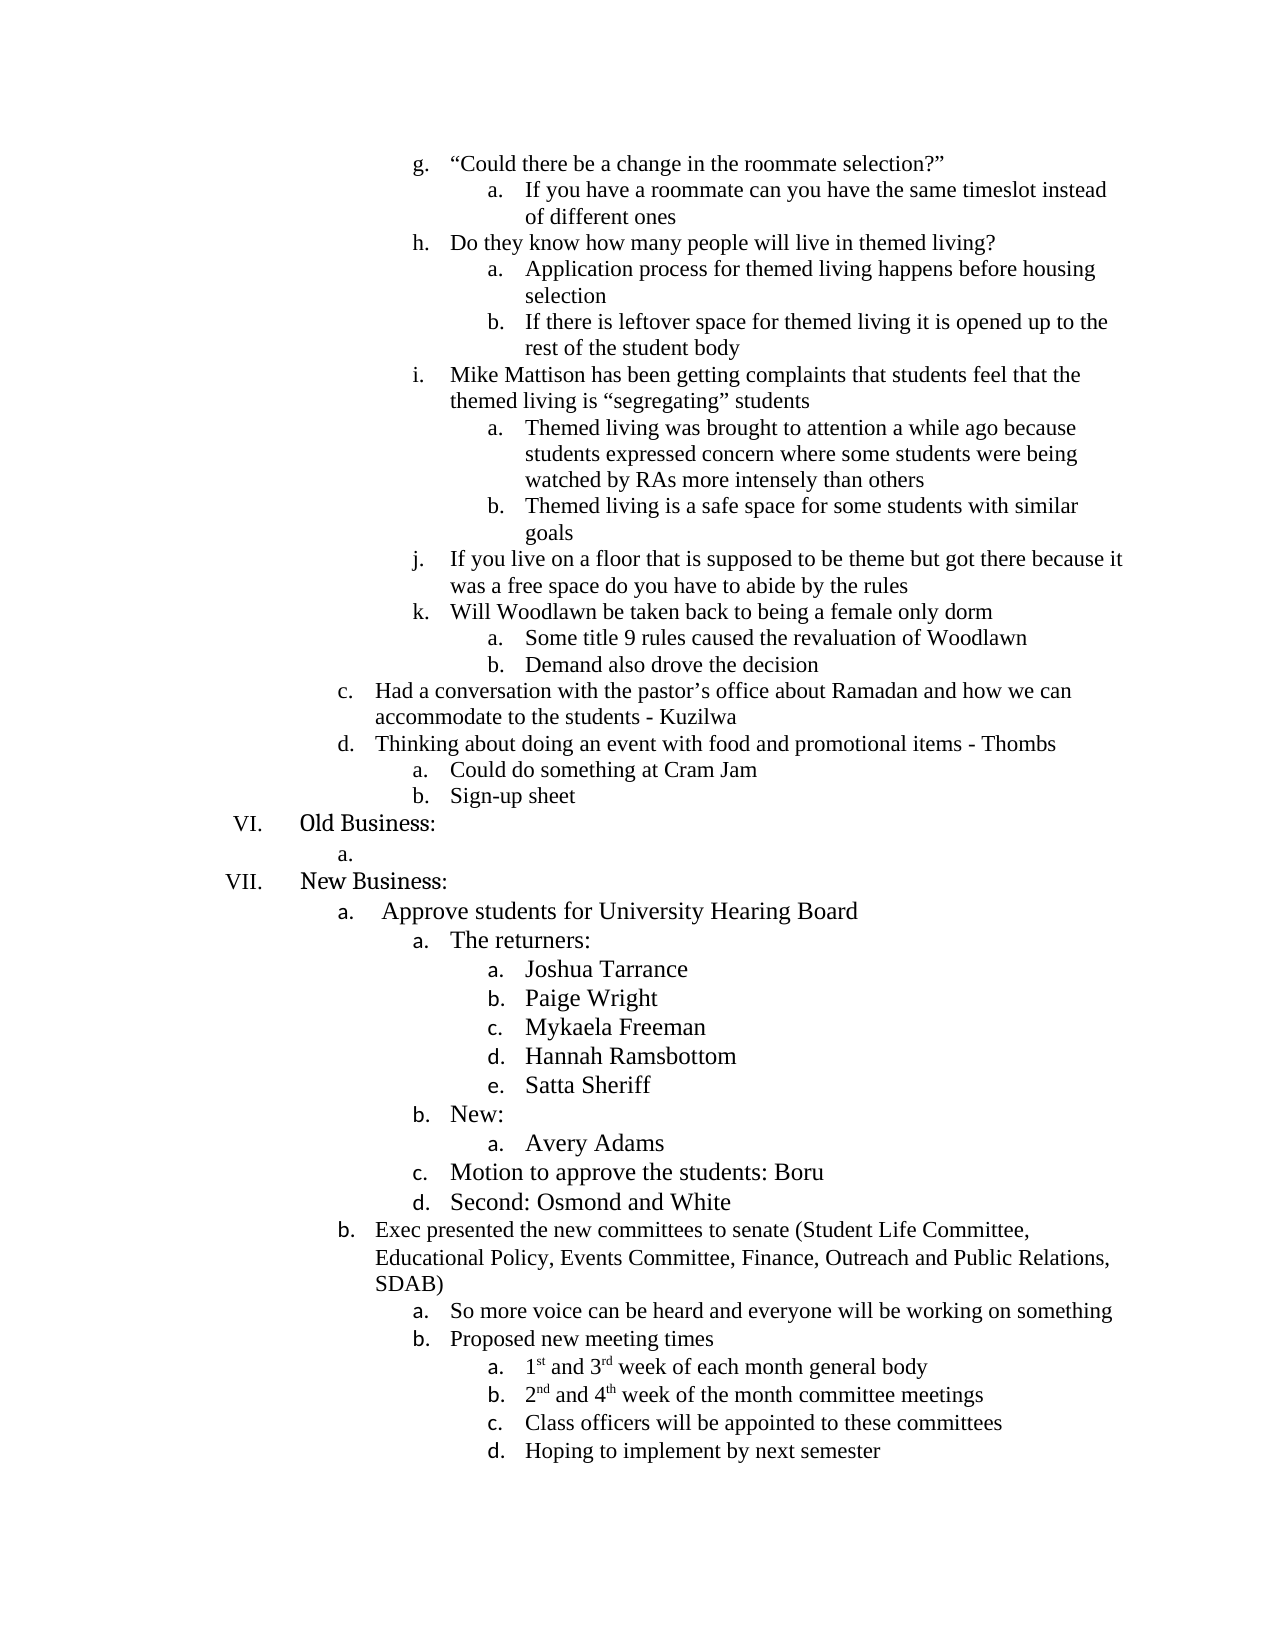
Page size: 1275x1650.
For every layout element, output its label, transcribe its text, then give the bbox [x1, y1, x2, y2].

list Class officers will be appointed to these committees [487, 1408, 1125, 1436]
list If you have a roommate can you have the same timeslot instead of different ones [487, 176, 1125, 229]
list Will Woodlawn be taken back to being a female only dorm [412, 598, 1125, 624]
list Mykaela Freeman [487, 1012, 1125, 1041]
list “Could there be a change in the roommate selection?” [412, 150, 1125, 176]
list Old Business: [262, 809, 1125, 838]
list New Business: [262, 866, 1125, 896]
list Demand also drove the decision [487, 651, 1125, 677]
list Some title 9 rules caused the revaluation of Woodlawn [487, 624, 1125, 651]
list Avery Adams [487, 1128, 1125, 1157]
list Sign-up sheet [412, 782, 1125, 809]
list Motion to approve the students: Boru [412, 1157, 1125, 1187]
list Second: Osmond and White [412, 1187, 1125, 1216]
list Mike Mattison has been getting complaints that students feel that the themed living is “segregating” students [412, 361, 1125, 413]
list So more voice can be heard and everyone will be working on something [412, 1296, 1125, 1324]
list Application process for themed living happens before housing selection [487, 255, 1125, 308]
list New: [412, 1099, 1125, 1128]
list 1st and 3rd week of each month general body [487, 1352, 1125, 1380]
list Proposed new meeting times [412, 1324, 1125, 1352]
list Themed living is a safe space for some students with similar goals [487, 493, 1125, 545]
list The returners: [412, 925, 1125, 954]
list Hannah Ramsbottom [487, 1041, 1125, 1070]
list Approve students for University Hearing Board [337, 896, 1125, 925]
list Paige Wright [487, 983, 1125, 1012]
list If there is leftover space for themed living it is opened up to the rest of the student body [487, 308, 1125, 361]
list If you live on a floor that is supposed to be theme but got there because it was a free space do you have to abide by the rules [412, 545, 1125, 598]
list Hoping to implement by next semester [487, 1436, 1125, 1464]
list Could do something at Cram Jam [412, 756, 1125, 782]
list Exec presented the new committees to senate (Student Life Committee, Educational Policy, Events Committee, Finance, Outreach and Public Relations, SDAB) [337, 1216, 1125, 1296]
list Had a conversation with the pastor’s office about Ramadan and how we can accommodate to the students - Kuzilwa [337, 677, 1125, 730]
list Satta Sheriff [487, 1070, 1125, 1099]
list Joshua Tarrance [487, 954, 1125, 983]
list Thinking about doing an event with food and promotional items - Thombs [337, 730, 1125, 756]
list 2nd and 4th week of the month committee meetings [487, 1380, 1125, 1408]
list Do they know how many people will live in themed living? [412, 229, 1125, 255]
list Themed living was brought to attention a while ago because students expressed concern where some students were being watched by RAs more intensely than others [487, 413, 1125, 493]
